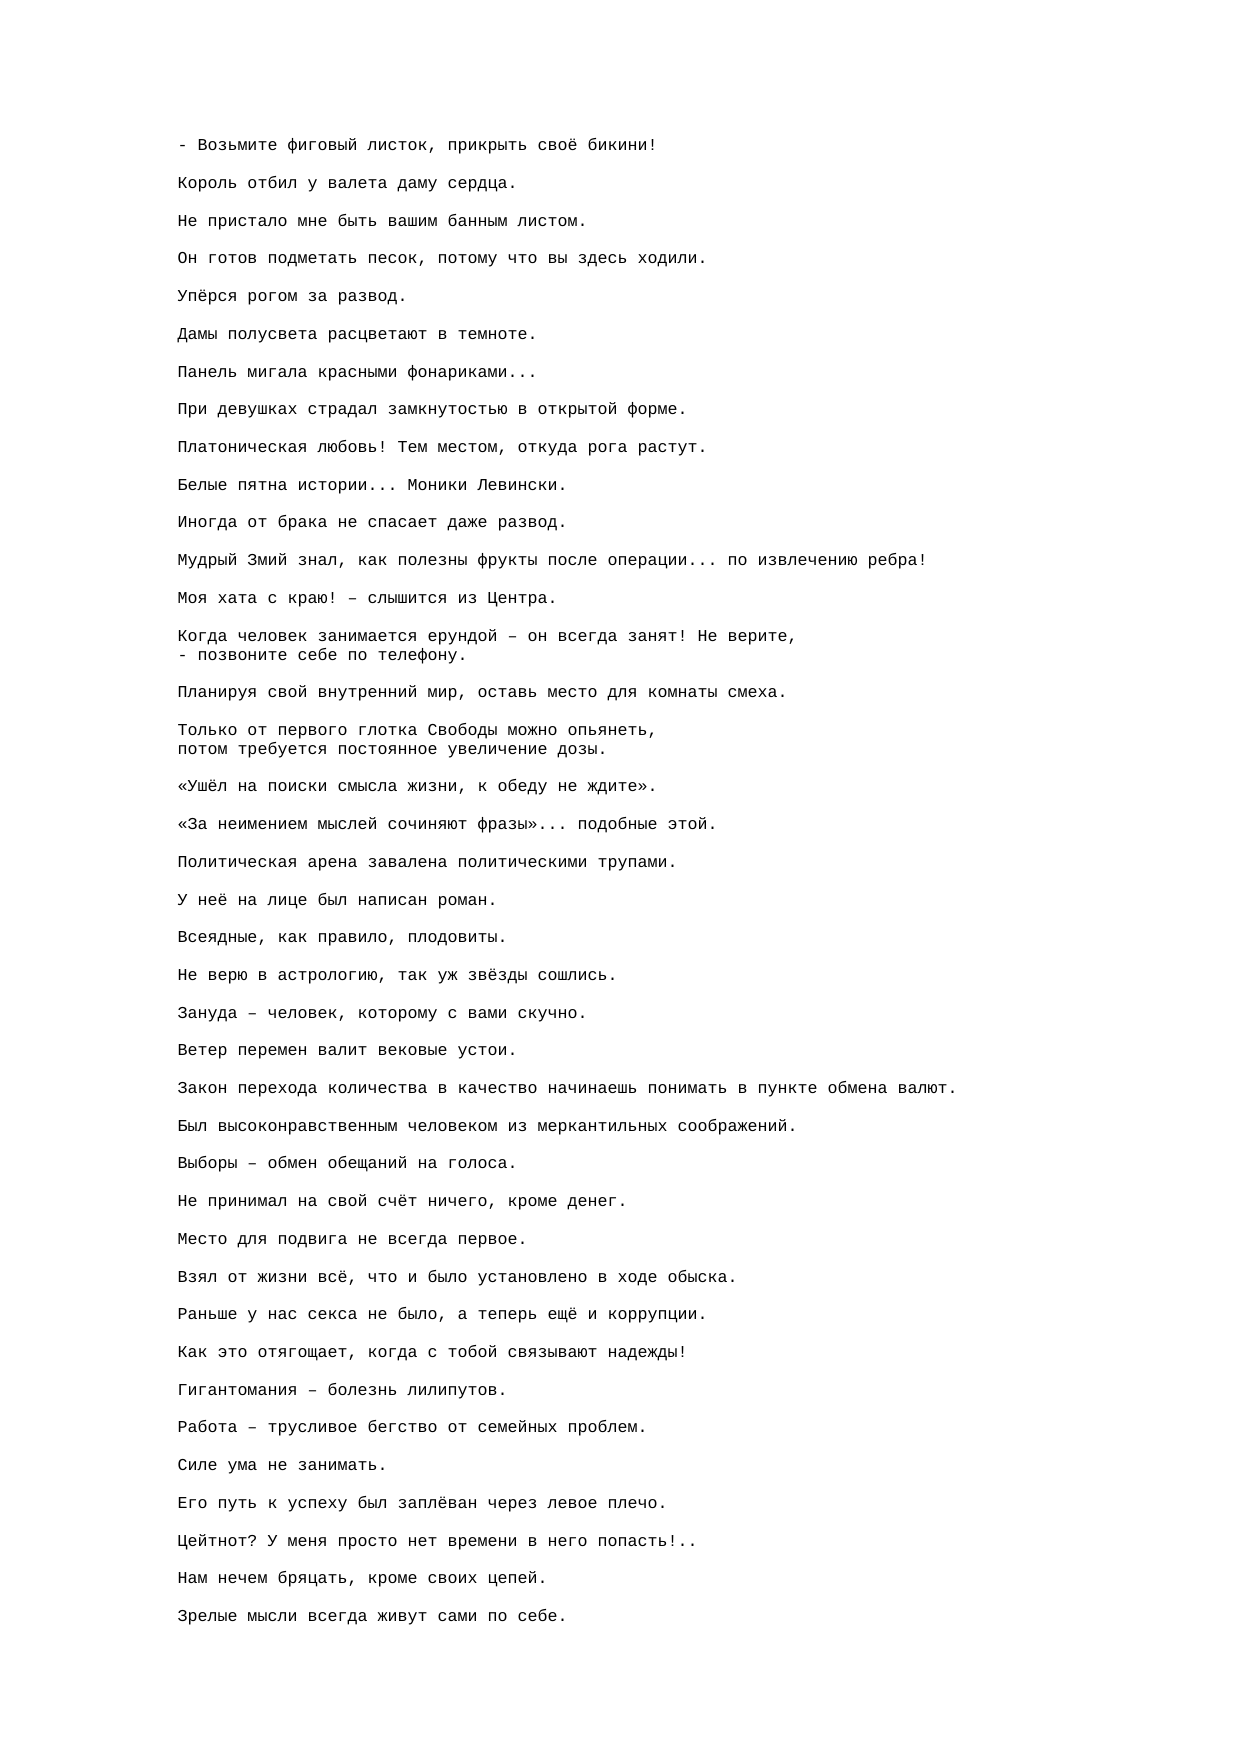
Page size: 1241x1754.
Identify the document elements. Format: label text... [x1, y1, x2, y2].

text - Возьмите фиговый листок, прикрыть своё бикини! [177, 137, 1152, 156]
text - позвоните себе по телефону. [177, 646, 1152, 665]
text Ветер перемен валит вековые устои. [177, 1042, 1152, 1061]
text У неё на лице был написан роман. [177, 891, 1152, 910]
text Цейтнот? У меня просто нет времени в него попасть!.. [177, 1532, 1152, 1551]
text Когда человек занимается ерундой – он всегда занят! Не верите, [177, 627, 1152, 646]
text «Ушёл на поиски смысла жизни, к обеду не ждите». [177, 778, 1152, 797]
text Выборы – обмен обещаний на голоса. [177, 1155, 1152, 1174]
text Панель мигала красными фонариками... [177, 363, 1152, 382]
text Нам нечем бряцать, кроме своих цепей. [177, 1570, 1152, 1589]
text Белые пятна истории... Моники Левински. [177, 476, 1152, 495]
text Политическая арена завалена политическими трупами. [177, 853, 1152, 872]
text Силе ума не занимать. [177, 1457, 1152, 1476]
text Был высоконравственным человеком из меркантильных соображений. [177, 1117, 1152, 1136]
text Планируя свой внутренний мир, оставь место для комнаты смеха. [177, 684, 1152, 703]
text Мудрый Змий знал, как полезны фрукты после операции... по извлечению ребра! [177, 552, 1152, 571]
text Только от первого глотка Свободы можно опьянеть, [177, 721, 1152, 740]
text Зануда – человек, которому с вами скучно. [177, 1004, 1152, 1023]
text потом требуется постоянное увеличение дозы. [177, 740, 1152, 759]
text Платоническая любовь! Тем местом, откуда рога растут. [177, 439, 1152, 457]
text Взял от жизни всё, что и было установлено в ходе обыска. [177, 1268, 1152, 1287]
text При девушках страдал замкнутостью в открытой форме. [177, 401, 1152, 420]
text Раньше у нас секса не было, а теперь ещё и коррупции. [177, 1306, 1152, 1325]
text Иногда от брака не спасает даже развод. [177, 514, 1152, 533]
text Зрелые мысли всегда живут сами по себе. [177, 1608, 1152, 1626]
text Его путь к успеху был заплёван через левое плечо. [177, 1494, 1152, 1513]
text Всеядные, как правило, плодовиты. [177, 929, 1152, 948]
text Место для подвига не всегда первое. [177, 1231, 1152, 1249]
text Не верю в астрологию, так уж звёзды сошлись. [177, 967, 1152, 985]
text Работа – трусливое бегство от семейных проблем. [177, 1419, 1152, 1438]
text Не пристало мне быть вашим банным листом. [177, 212, 1152, 231]
text «За неимением мыслей сочиняют фразы»... подобные этой. [177, 816, 1152, 834]
text Не принимал на свой счёт ничего, кроме денег. [177, 1193, 1152, 1212]
text Закон перехода количества в качество начинаешь понимать в пункте обмена валют. [177, 1080, 1152, 1098]
text Как это отягощает, когда с тобой связывают надежды! [177, 1344, 1152, 1362]
text Упёрся рогом за развод. [177, 288, 1152, 307]
text Гигантомания – болезнь лилипутов. [177, 1381, 1152, 1400]
text Дамы полусвета расцветают в темноте. [177, 326, 1152, 344]
text Он готов подметать песок, потому что вы здесь ходили. [177, 250, 1152, 269]
text Король отбил у валета даму сердца. [177, 175, 1152, 193]
text Моя хата с краю! – слышится из Центра. [177, 589, 1152, 608]
